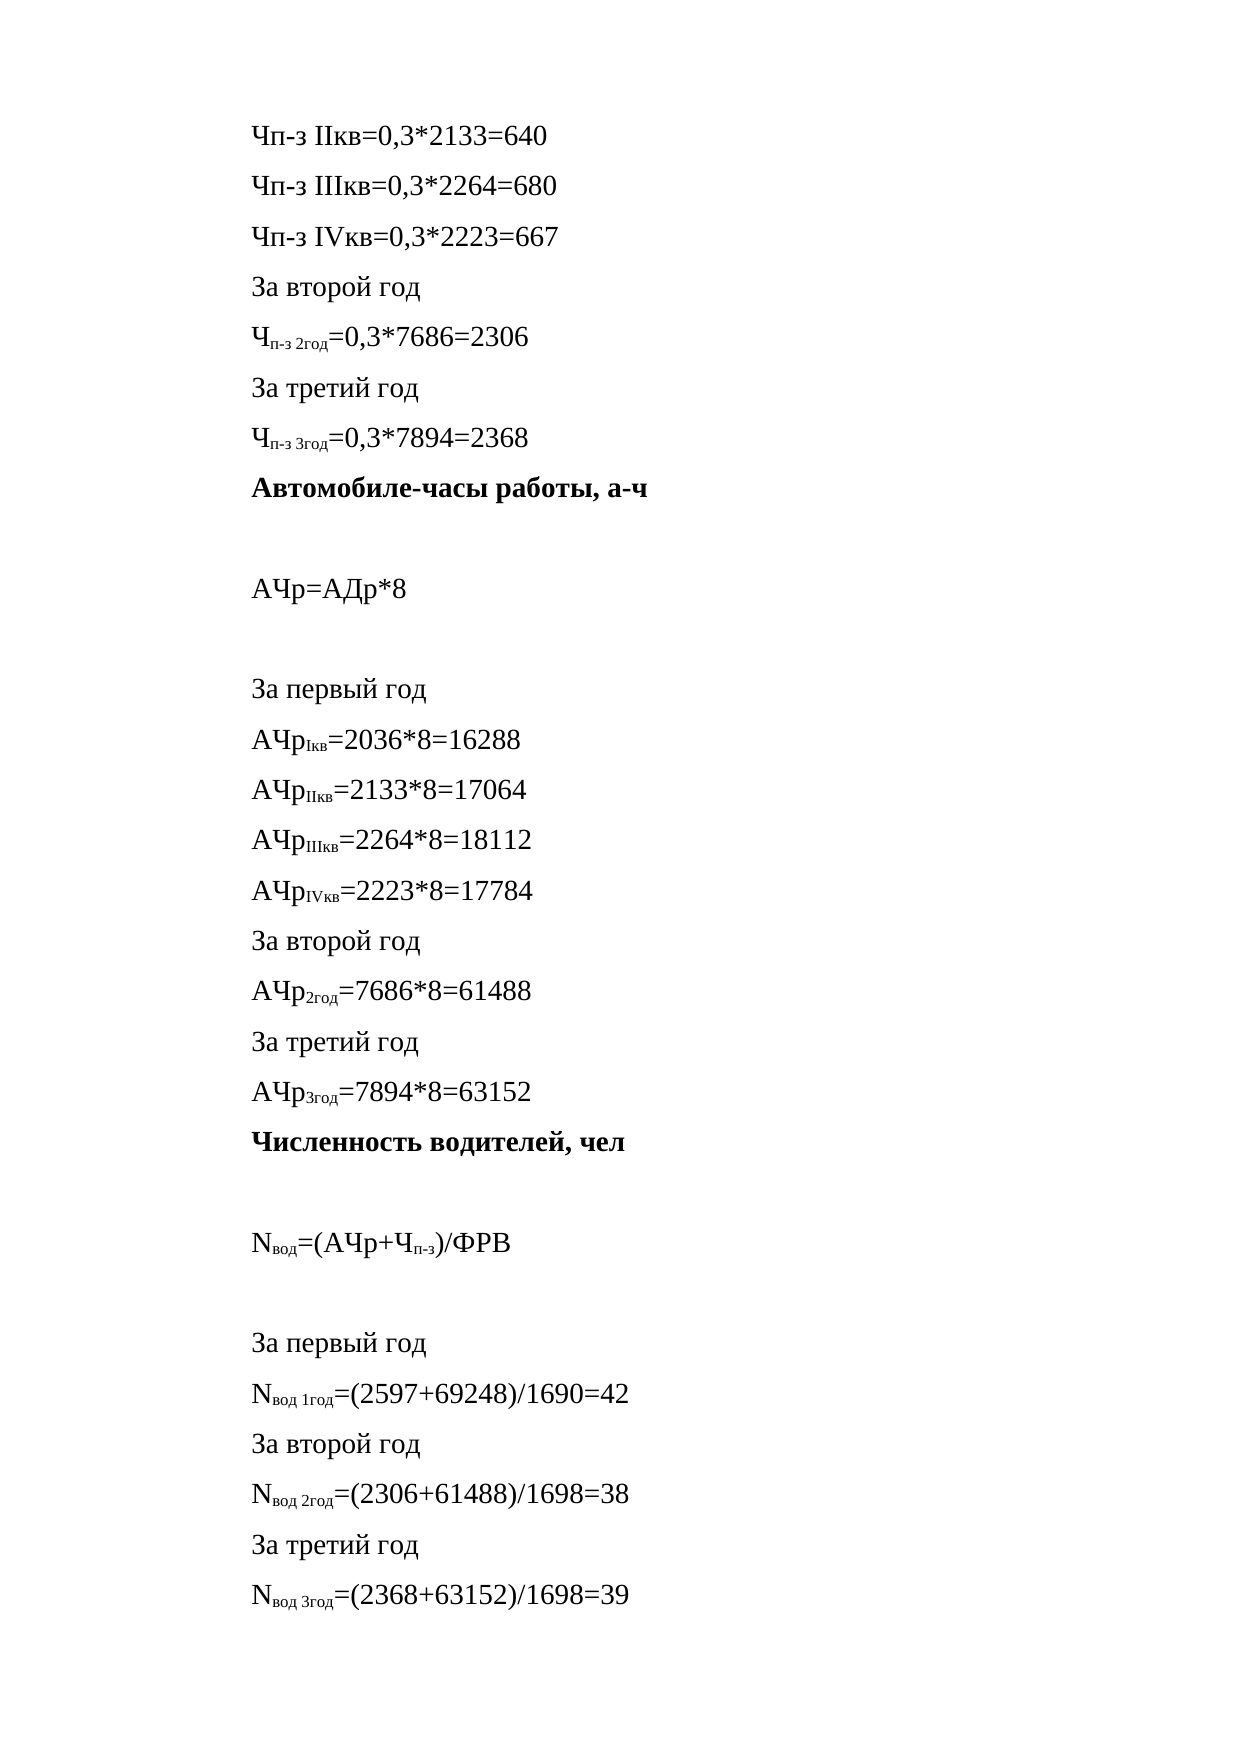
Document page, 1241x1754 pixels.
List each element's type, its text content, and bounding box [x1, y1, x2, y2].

text АЧрIIIкв=2264*8=18112 [177, 822, 1152, 856]
text АЧрIVкв=2223*8=17784 [177, 873, 1152, 906]
text Чп-з IIIкв=0,3*2264=680 [177, 168, 1152, 202]
text Nвод 2год=(2306+61488)/1698=38 [177, 1477, 1152, 1510]
text Численность водителей, чел [177, 1124, 1152, 1158]
text АЧр2год=7686*8=61488 [177, 973, 1152, 1007]
text За второй год [177, 923, 1152, 957]
text АЧр=АДр*8 [177, 571, 1152, 604]
text За второй год [177, 1426, 1152, 1460]
text Nвод 3год=(2368+63152)/1698=39 [177, 1577, 1152, 1611]
text Чп-з 2год=0,3*7686=2306 [177, 319, 1152, 353]
text Nвод=(АЧр+Чп-з)/ФРВ [177, 1225, 1152, 1258]
text За первый год [177, 1326, 1152, 1359]
text АЧрIIкв=2133*8=17064 [177, 772, 1152, 806]
text АЧр3год=7894*8=63152 [177, 1074, 1152, 1108]
text АЧрIкв=2036*8=16288 [177, 722, 1152, 755]
text Чп-з 3год=0,3*7894=2368 [177, 420, 1152, 453]
text Автомобиле-часы работы, а-ч [177, 470, 1152, 504]
text За второй год [177, 269, 1152, 303]
text За третий год [177, 1024, 1152, 1057]
text Чп-з IIкв=0,3*2133=640 [177, 118, 1152, 152]
text Nвод 1год=(2597+69248)/1690=42 [177, 1376, 1152, 1409]
text Чп-з IVкв=0,3*2223=667 [177, 219, 1152, 252]
text За третий год [177, 1527, 1152, 1560]
text За первый год [177, 672, 1152, 705]
text За третий год [177, 370, 1152, 403]
